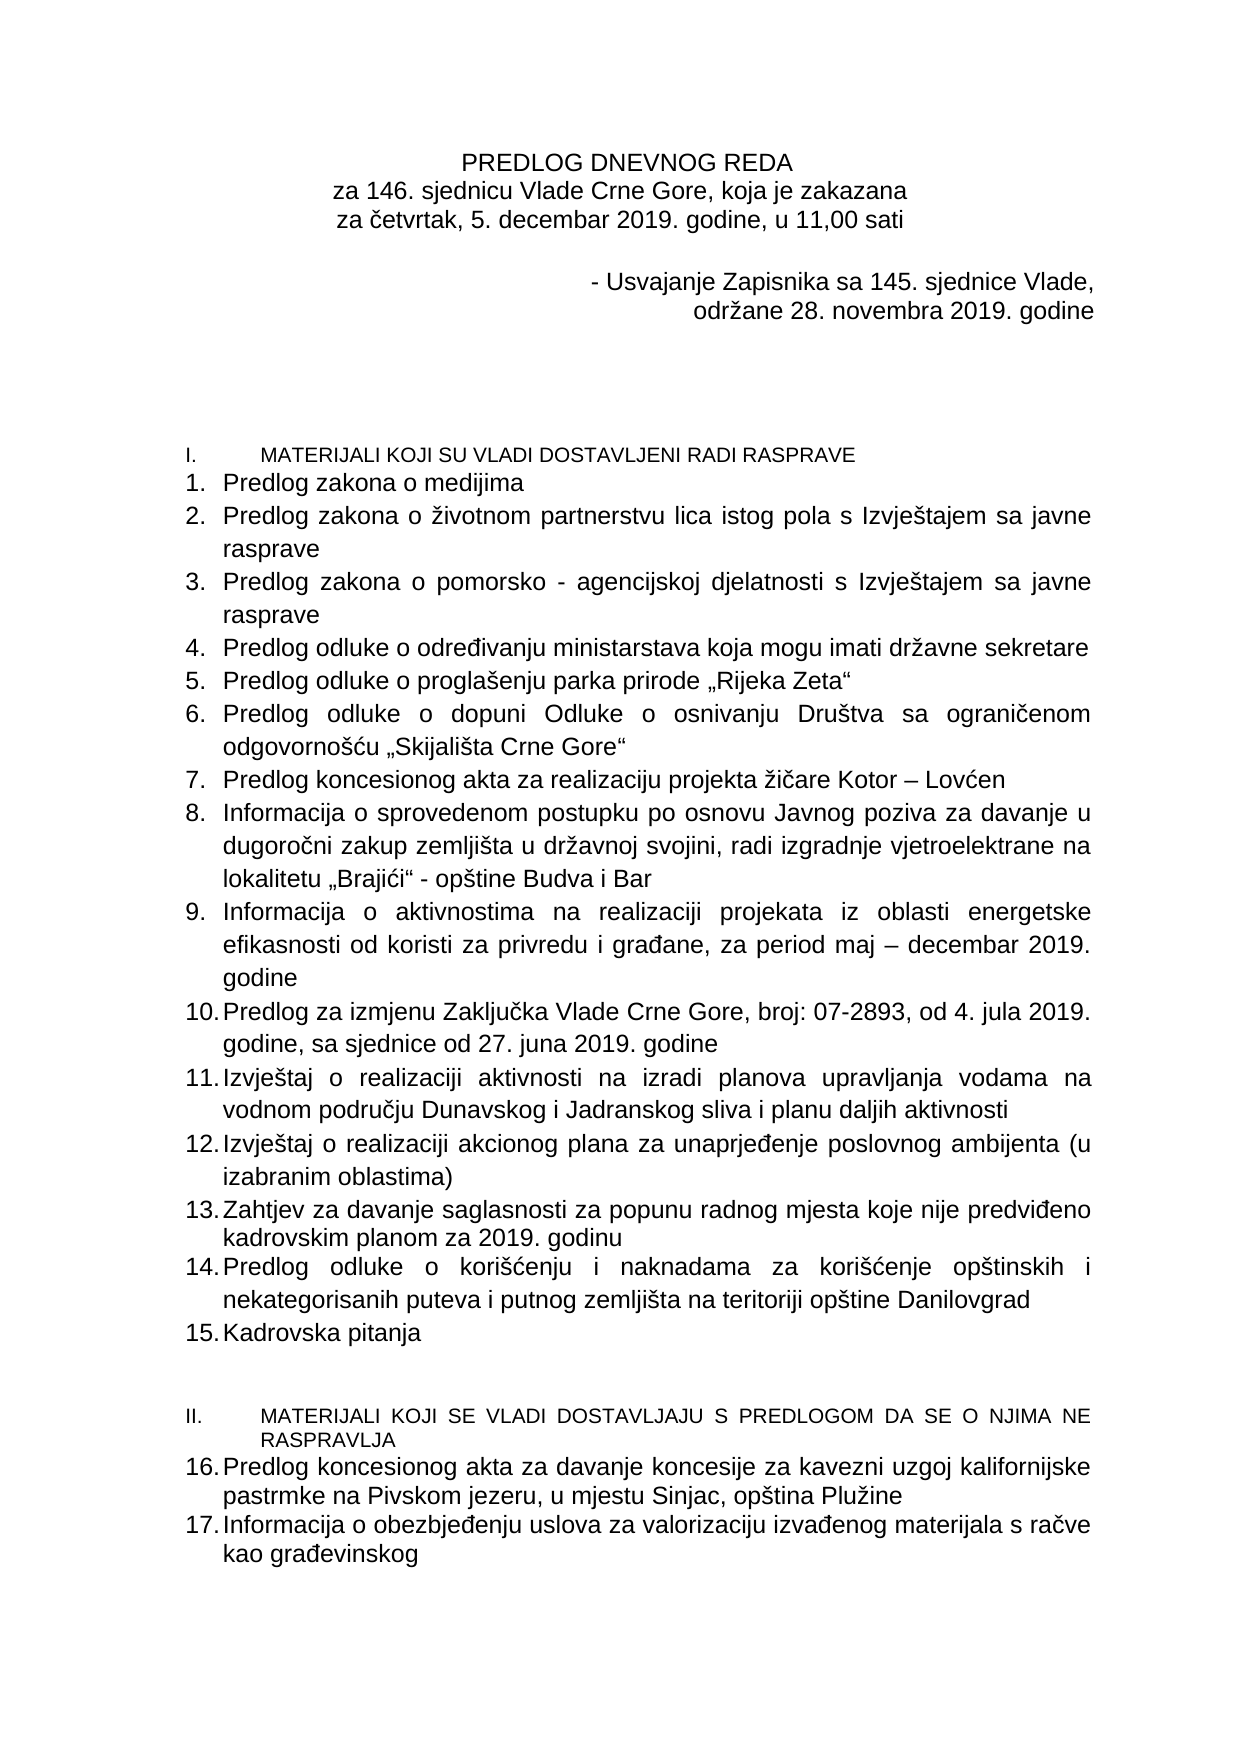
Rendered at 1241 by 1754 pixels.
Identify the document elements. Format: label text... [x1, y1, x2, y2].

list Predlog odluke o dopuni Odluke o osnivanju Društva sa ograničenom odgovornošću „Skijališta Crne Gore“ [185, 699, 1093, 761]
list Predlog zakona o medijima [185, 468, 1093, 497]
list Predlog odluke o određivanju ministarstava koja mogu imati državne sekretare [185, 633, 1093, 662]
list Predlog za izmjenu Zaključka Vlade Crne Gore, broj: 07-2893, od 4. jula 2019. godine, sa sjednice od 27. juna 2019. godine [185, 996, 1093, 1058]
list Predlog koncesionog akta za davanje koncesije za kavezni uzgoj kalifornijske pastrmke na Pivskom jezeru, u mjestu Sinjac, opština Plužine [185, 1452, 1093, 1510]
text održane 28. novembra 2019. godine [223, 296, 1095, 324]
list Zahtjev za davanje saglasnosti za popunu radnog mjesta koje nije predviđeno kadrovskim planom za 2019. godinu [185, 1194, 1093, 1252]
list Predlog koncesionog akta za realizaciju projekta žičare Kotor – Lovćen [185, 765, 1093, 794]
list Informacija o aktivnostima na realizaciji projekata iz oblasti energetske efikasnosti od koristi za privredu i građane, za period maj – decembar 2019. godine [185, 897, 1093, 992]
list Kadrovska pitanja [185, 1318, 1093, 1347]
list Predlog odluke o proglašenju parka prirode „Rijeka Zeta“ [185, 666, 1093, 695]
list Izvještaj o realizaciji aktivnosti na izradi planova upravljanja vodama na vodnom području Dunavskog i Jadranskog sliva i planu daljih aktivnosti [185, 1062, 1093, 1124]
list Predlog zakona o pomorsko - agencijskoj djelatnosti s Izvještajem sa javne rasprave [185, 567, 1093, 629]
list MATERIJALI KOJI SE VLADI DOSTAVLJAJU S PREDLOGOM DA SE O NJIMA NE RASPRAVLJA [185, 1404, 1093, 1452]
text za četvrtak, 5. decembar 2019. godine, u 11,00 sati [148, 205, 1093, 234]
list Predlog zakona o životnom partnerstvu lica istog pola s Izvještajem sa javne rasprave [185, 501, 1093, 563]
text za 146. sjednicu Vlade Crne Gore, koja je zakazana [148, 176, 1093, 205]
text - Usvajanje Zapisnika sa 145. sjednice Vlade, [223, 267, 1095, 296]
text PREDLOG DNEVNOG REDA [148, 148, 1093, 176]
list Informacija o sprovedenom postupku po osnovu Javnog poziva za davanje u dugoročni zakup zemljišta u državnoj svojini, radi izgradnje vjetroelektrane na lokalitetu „Brajići“ - opštine Budva i Bar [185, 798, 1093, 893]
list Informacija o obezbjeđenju uslova za valorizaciju izvađenog materijala s račve kao građevinskog [185, 1510, 1093, 1567]
list Izvještaj o realizaciji akcionog plana za unaprjeđenje poslovnog ambijenta (u izabranim oblastima) [185, 1128, 1093, 1190]
list Predlog odluke o korišćenju i naknadama za korišćenje opštinskih i nekategorisanih puteva i putnog zemljišta na teritoriji opštine Danilovgrad [185, 1252, 1093, 1314]
list MATERIJALI KOJI SU VLADI DOSTAVLJENI RADI RASPRAVE [185, 439, 1093, 468]
